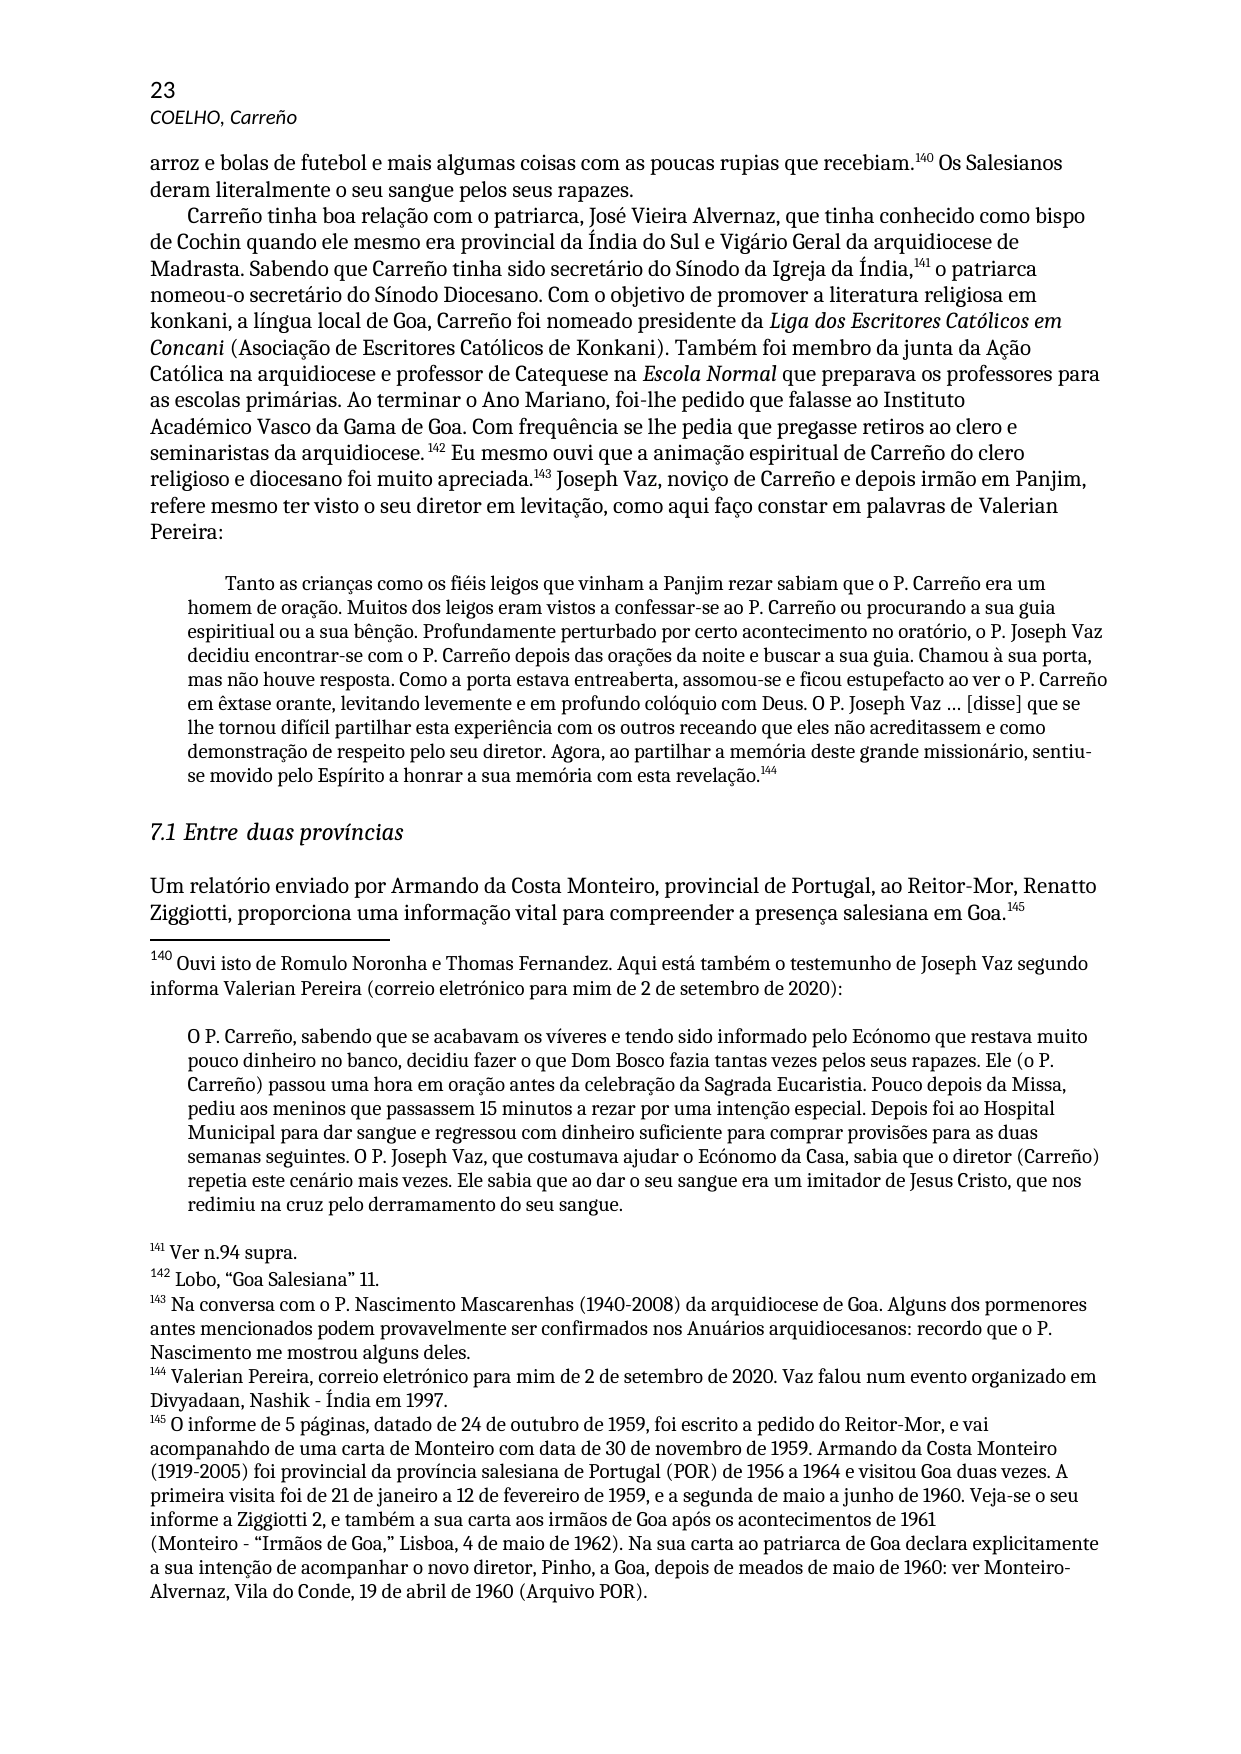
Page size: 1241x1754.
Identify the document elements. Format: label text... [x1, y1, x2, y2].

text Os aldeãos ainda contam histórias sobre o árduo trabalho e o sacrifício de Carreño, se bem que algumas damas da classe alta de Panjim parecem ter-se escandalizado ao encontrar o Senhor Diretor empoleirado no teto de batina, a fazer reparações. E eu ouvi pessoalmente alguns dos primeiros salesianos de Goa a narrar, de lágrimas nos olhos, como, quando o dinheiro e a comida escasseavam, Carreño e outros se apresentavam no Centro Médico do lado para dar sangue a fim de poder comprar arroz e bolas de futebol e mais algumas coisas com as poucas rupias que recebiam. Os Salesianos deram literalmente o seu sangue pelos seus rapazes. [150, 150, 1108, 203]
text Um relatório enviado por Armando da Costa Monteiro, provincial de Portugal, ao Reitor-Mor, Renatto Ziggiotti, proporciona uma informação vital para compreender a presença salesiana em Goa. [150, 873, 1108, 926]
text Tanto as crianças como os fiéis leigos que vinham a Panjim rezar sabiam que o P. Carreño era um homem de oração. Muitos dos leigos eram vistos a confessar-se ao P. Carreño ou procurando a sua guia espiritiual ou a sua bênção. Profundamente perturbado por certo acontecimento no oratório, o P. Joseph Vaz decidiu encontrar-se com o P. Carreño depois das orações da noite e buscar a sua guia. Chamou à sua porta, mas não houve resposta. Como a porta estava entreaberta, assomou-se e ficou estupefacto ao ver o P. Carreño em êxtase orante, levitando levemente e em profundo colóquio com Deus. O P. Joseph Vaz … [disse] que se lhe tornou difícil partilhar esta experiência com os outros receando que eles não acreditassem e como demonstração de respeito pelo seu diretor. Agora, ao partilhar a memória deste grande missionário, sentiu-se movido pelo Espírito a honrar a sua memória com esta revelação. [187, 572, 1108, 787]
text Carreño tinha boa relação com o patriarca, José Vieira Alvernaz, que tinha conhecido como bispo de Cochin quando ele mesmo era provincial da Índia do Sul e Vigário Geral da arquidiocese de Madrasta. Sabendo que Carreño tinha sido secretário do Sínodo da Igreja da Índia, o patriarca nomeou-o secretário do Sínodo Diocesano. Com o objetivo de promover a literatura religiosa em konkani, a língua local de Goa, Carreño foi nomeado presidente da Liga dos Escritores Católicos em Concani (Asociação de Escritores Católicos de Konkani). Também foi membro da junta da Ação Católica na arquidiocese e professor de Catequese na Escola Normal que preparava os professores para as escolas primárias. Ao terminar o Ano Mariano, foi-lhe pedido que falasse ao Instituto Académico Vasco da Gama de Goa. Com frequência se lhe pedia que pregasse retiros ao clero e seminaristas da arquidiocese. Eu mesmo ouvi que a animação espiritual de Carreño do clero religioso e diocesano foi muito apreciada. Joseph Vaz, noviço de Carreño e depois irmão em Panjim, refere mesmo ter visto o seu diretor em levitação, como aqui faço constar em palavras de Valerian Pereira: [150, 203, 1108, 545]
text 7.1 Entre duas províncias [150, 818, 1108, 847]
